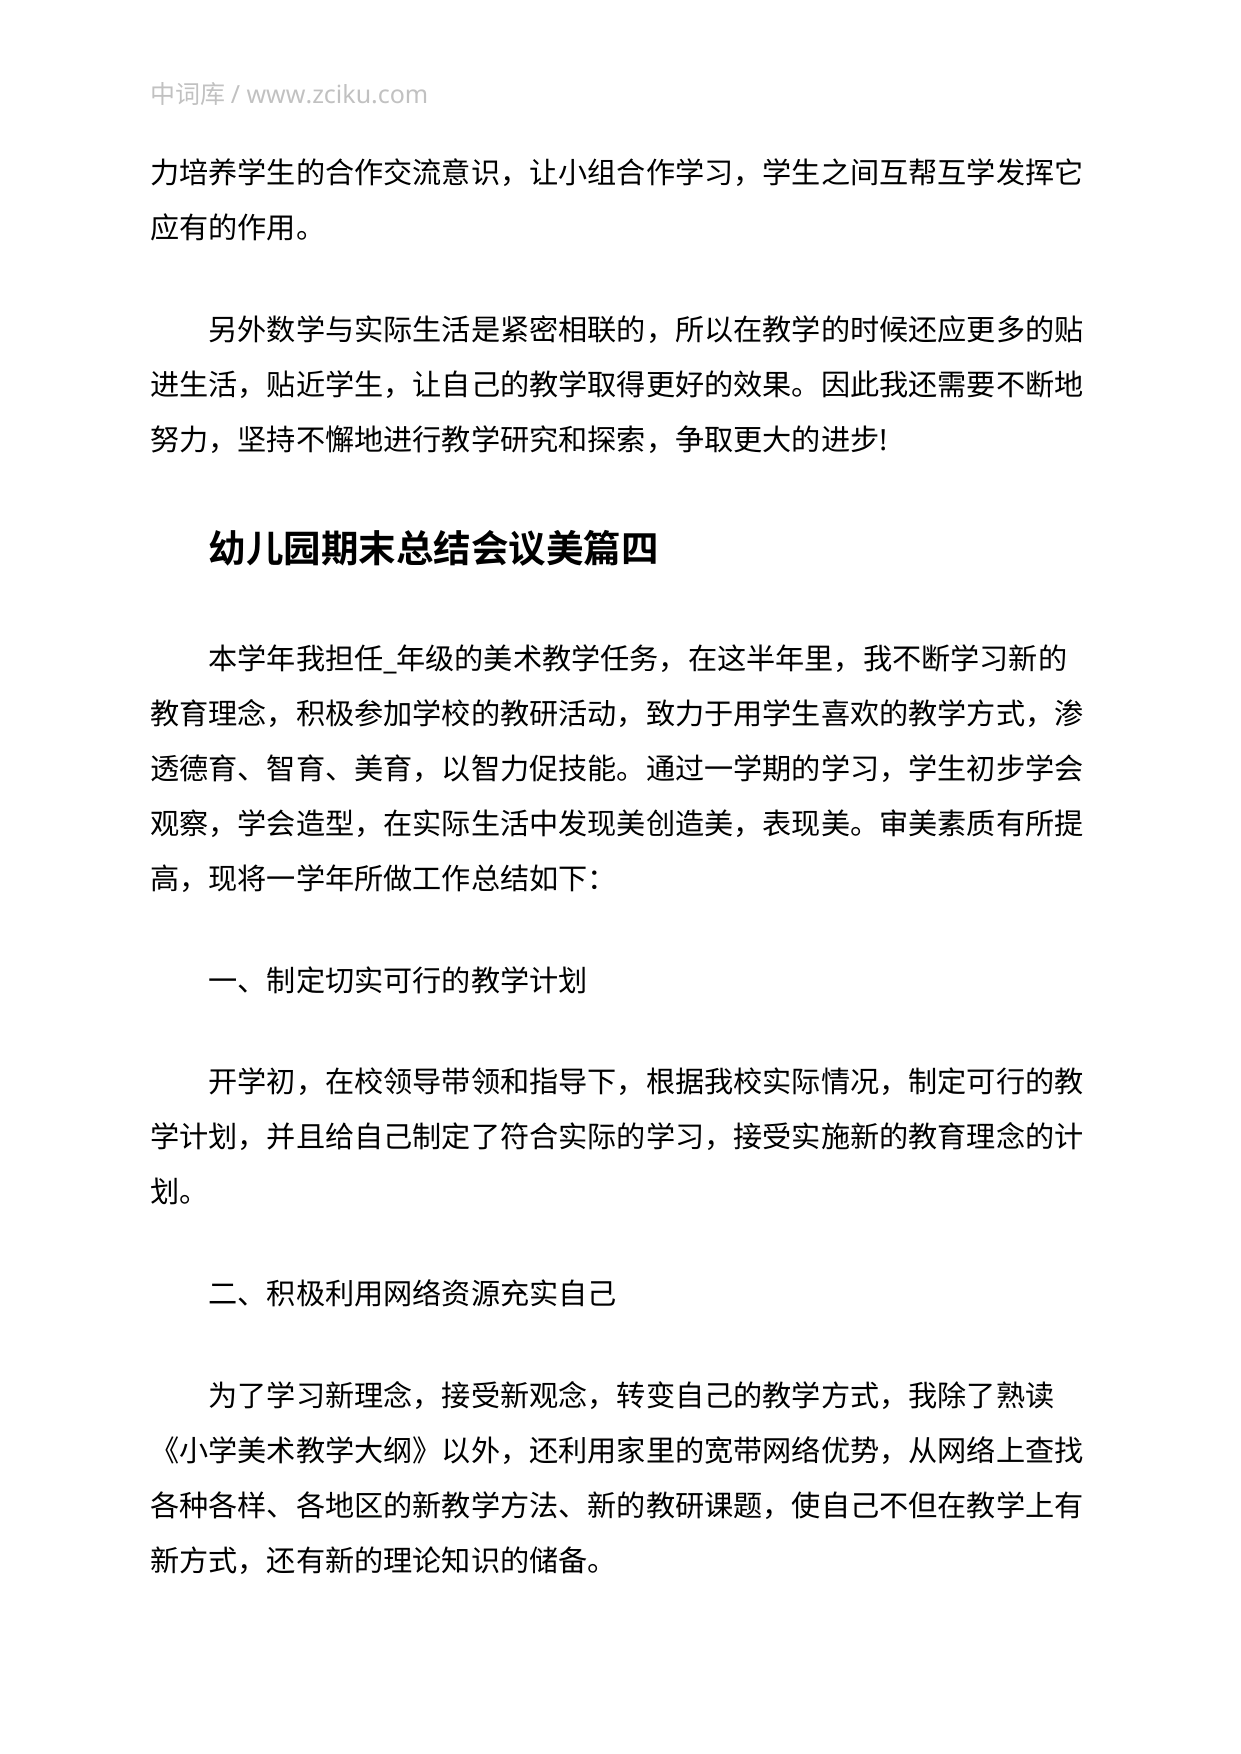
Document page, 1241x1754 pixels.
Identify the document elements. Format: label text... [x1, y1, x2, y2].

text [150, 150, 1090, 247]
text 本学年我担任_年级的美术教学任务，在这半年里，我不断学习新的教育理念，积极参加学校的教研活动，致力于用学生喜欢的教学方式，渗透德育、智育、美育，以智力促技能。通过一学期的学习，学生初步学会观察，学会造型，在实际生活中发现美创造美，表现美。审美素质有所提高，现将一学年所做工作总结如下： [150, 636, 1090, 898]
text 一、制定切实可行的教学计划 [150, 957, 1090, 999]
text 另外数学与实际生活是紧密相联的，所以在教学的时候还应更多的贴进生活，贴近学生，让自己的教学取得更好的效果。因此我还需要不断地努力，坚持不懈地进行教学研究和探索，争取更大的进步! [150, 307, 1090, 459]
text 幼儿园期末总结会议美篇四 [150, 518, 1090, 573]
text 二、积极利用网络资源充实自己 [150, 1271, 1090, 1313]
text 开学初，在校领导带领和指导下，根据我校实际情况，制定可行的教学计划，并且给自己制定了符合实际的学习，接受实施新的教育理念的计划。 [150, 1059, 1090, 1211]
text 为了学习新理念，接受新观念，转变自己的教学方式，我除了熟读《小学美术教学大纲》以外，还利用家里的宽带网络优势，从网络上查找各种各样、各地区的新教学方法、新的教研课题，使自己不但在教学上有新方式，还有新的理论知识的储备。 [150, 1372, 1090, 1579]
